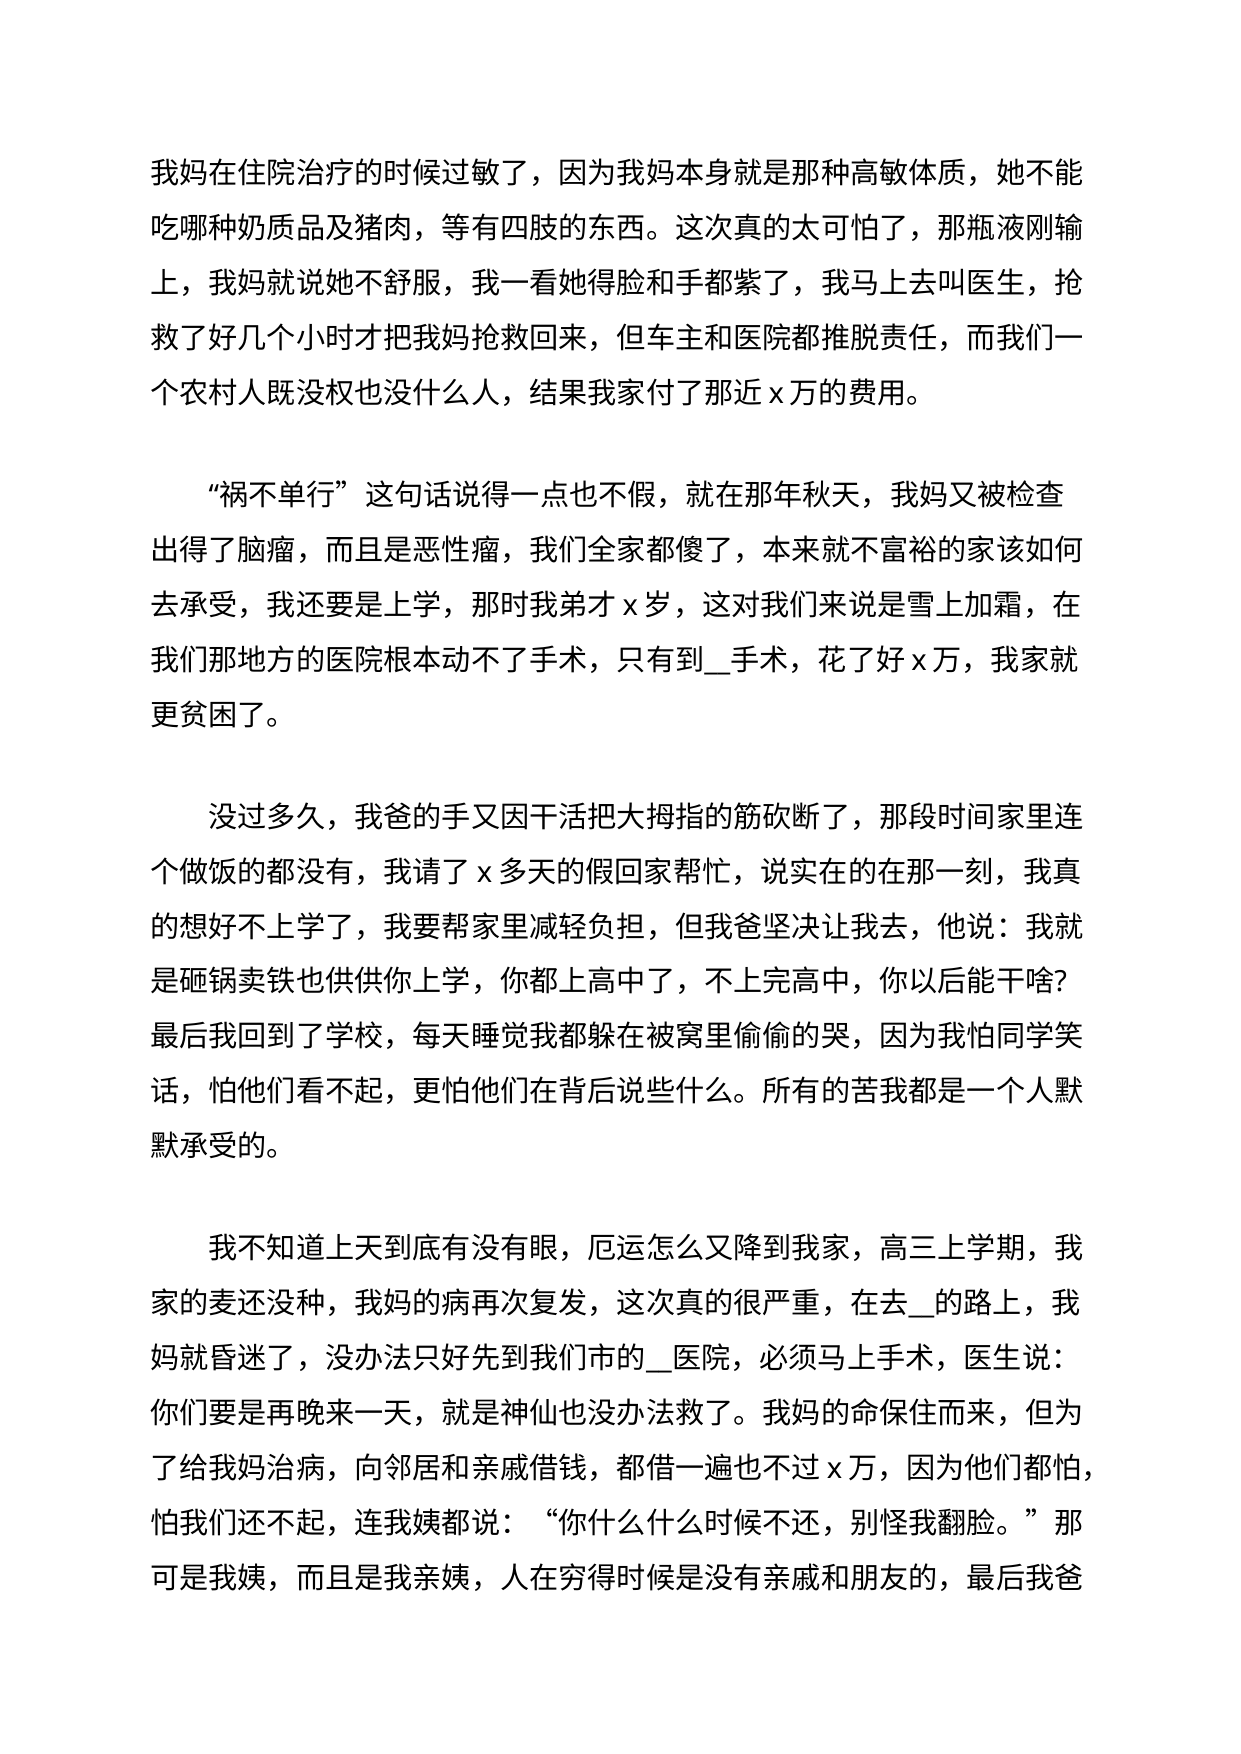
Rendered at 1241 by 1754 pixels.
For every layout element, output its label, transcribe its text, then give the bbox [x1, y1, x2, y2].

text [150, 150, 1090, 412]
text 没过多久，我爸的手又因干活把大拇指的筋砍断了，那段时间家里连个做饭的都没有，我请了x多天的假回家帮忙，说实在的在那一刻，我真的想好不上学了，我要帮家里减轻负担，但我爸坚决让我去，他说：我就是砸锅卖铁也供供你上学，你都上高中了，不上完高中，你以后能干啥?最后我回到了学校，每天睡觉我都躲在被窝里偷偷的哭，因为我怕同学笑话，怕他们看不起，更怕他们在背后说些什么。所有的苦我都是一个人默默承受的。 [150, 793, 1090, 1165]
text “祸不单行”这句话说得一点也不假，就在那年秋天，我妈又被检查出得了脑瘤，而且是恶性瘤，我们全家都傻了，本来就不富裕的家该如何去承受，我还要是上学，那时我弟才x岁，这对我们来说是雪上加霜，在我们那地方的医院根本动不了手术，只有到__手术，花了好x万，我家就更贫困了。 [150, 472, 1090, 734]
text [150, 1224, 1090, 1597]
